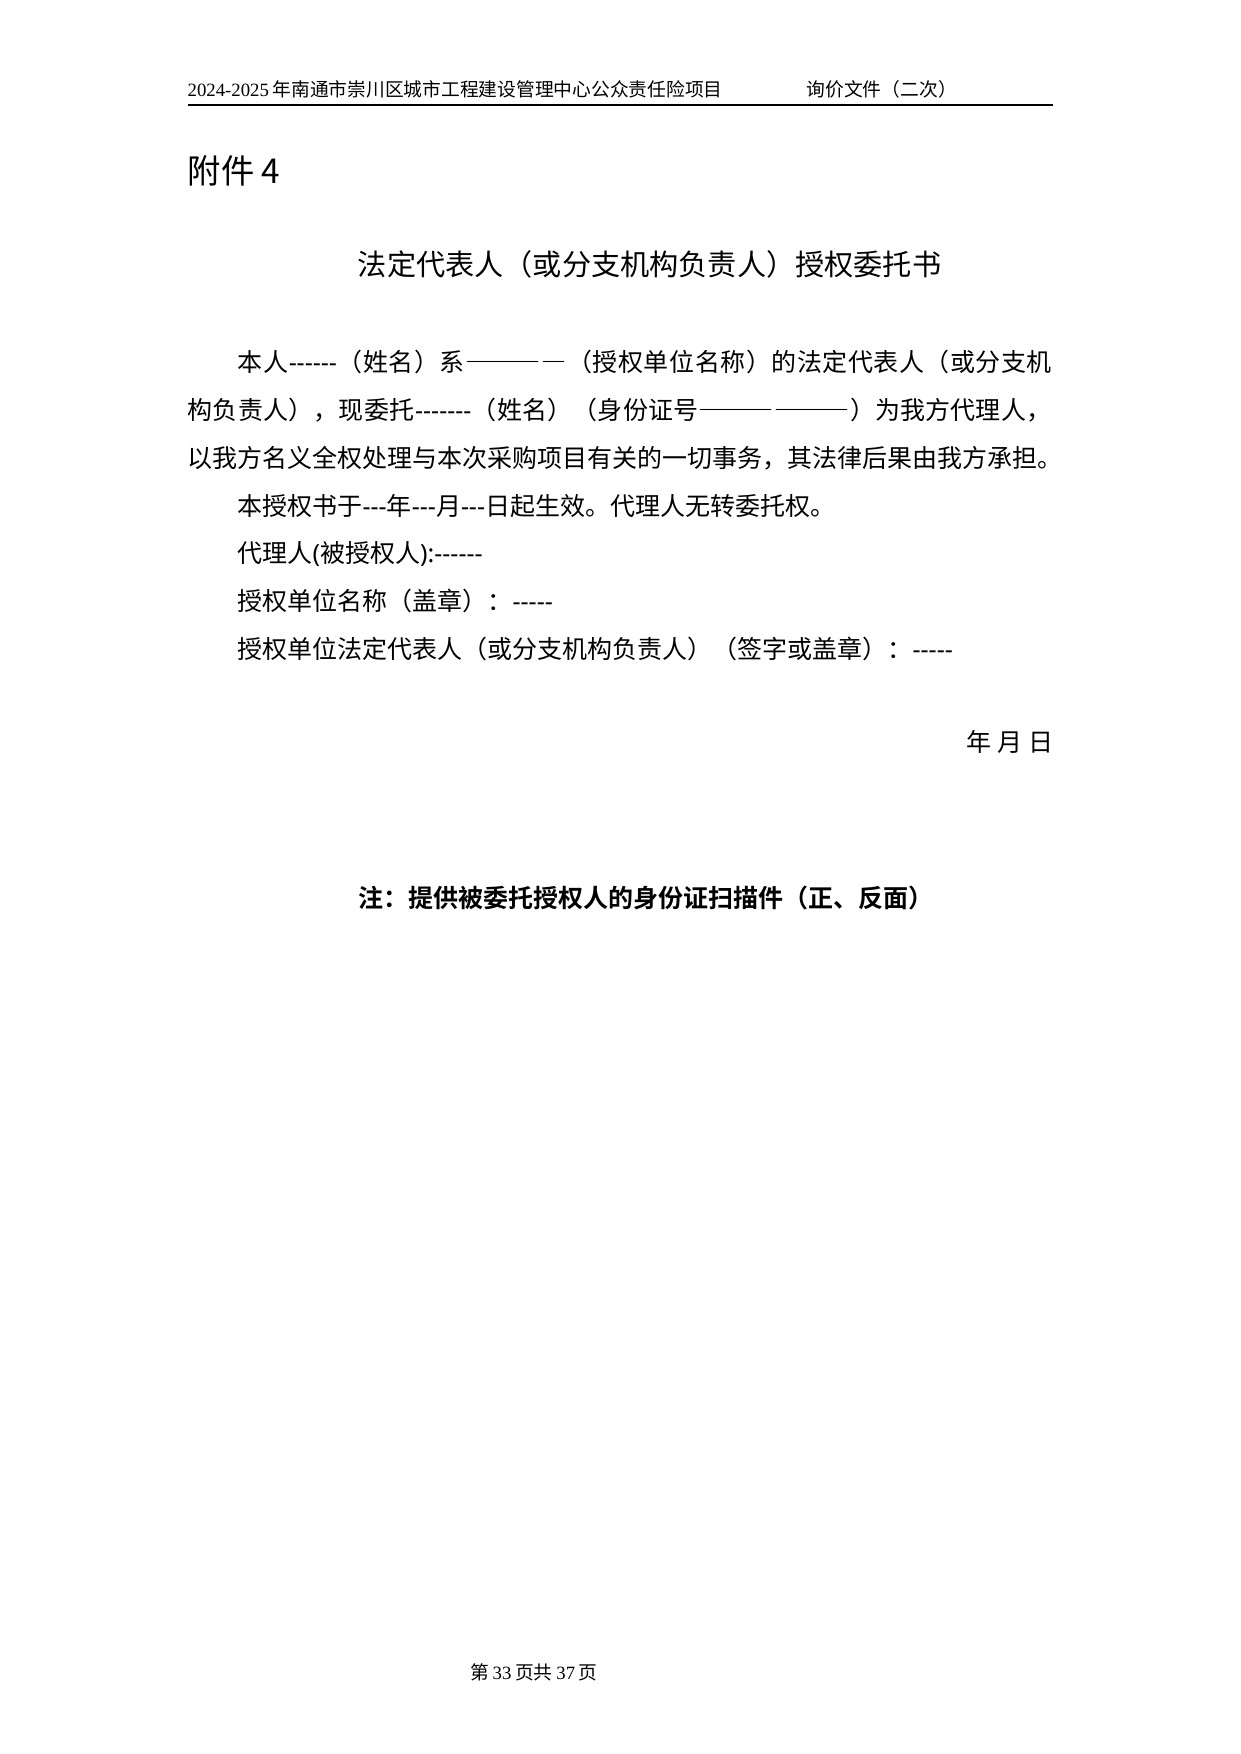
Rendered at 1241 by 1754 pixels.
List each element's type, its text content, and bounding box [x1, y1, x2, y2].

text 代理人(被授权人):------ [187, 524, 1053, 572]
text 附件4 [187, 150, 1053, 192]
text 本人------（姓名）系————（授权单位名称）的法定代表人（或分支机构负责人），现委托-------（姓名）（身份证号——————）为我方代理人，以我方名义全权处理与本次采购项目有关的一切事务，其法律后果由我方承担。 [187, 333, 1053, 477]
text 本授权书于---年---月---日起生效。代理人无转委托权。 [187, 477, 1053, 524]
text 年 月 日 [187, 716, 1053, 760]
text 授权单位法定代表人（或分支机构负责人）（签字或盖章）：----- [187, 620, 1053, 668]
text 注：提供被委托授权人的身份证扫描件（正、反面） [187, 872, 1053, 916]
text 法定代表人（或分支机构负责人）授权委托书 [187, 237, 1053, 285]
text 授权单位名称（盖章）：----- [187, 572, 1053, 620]
